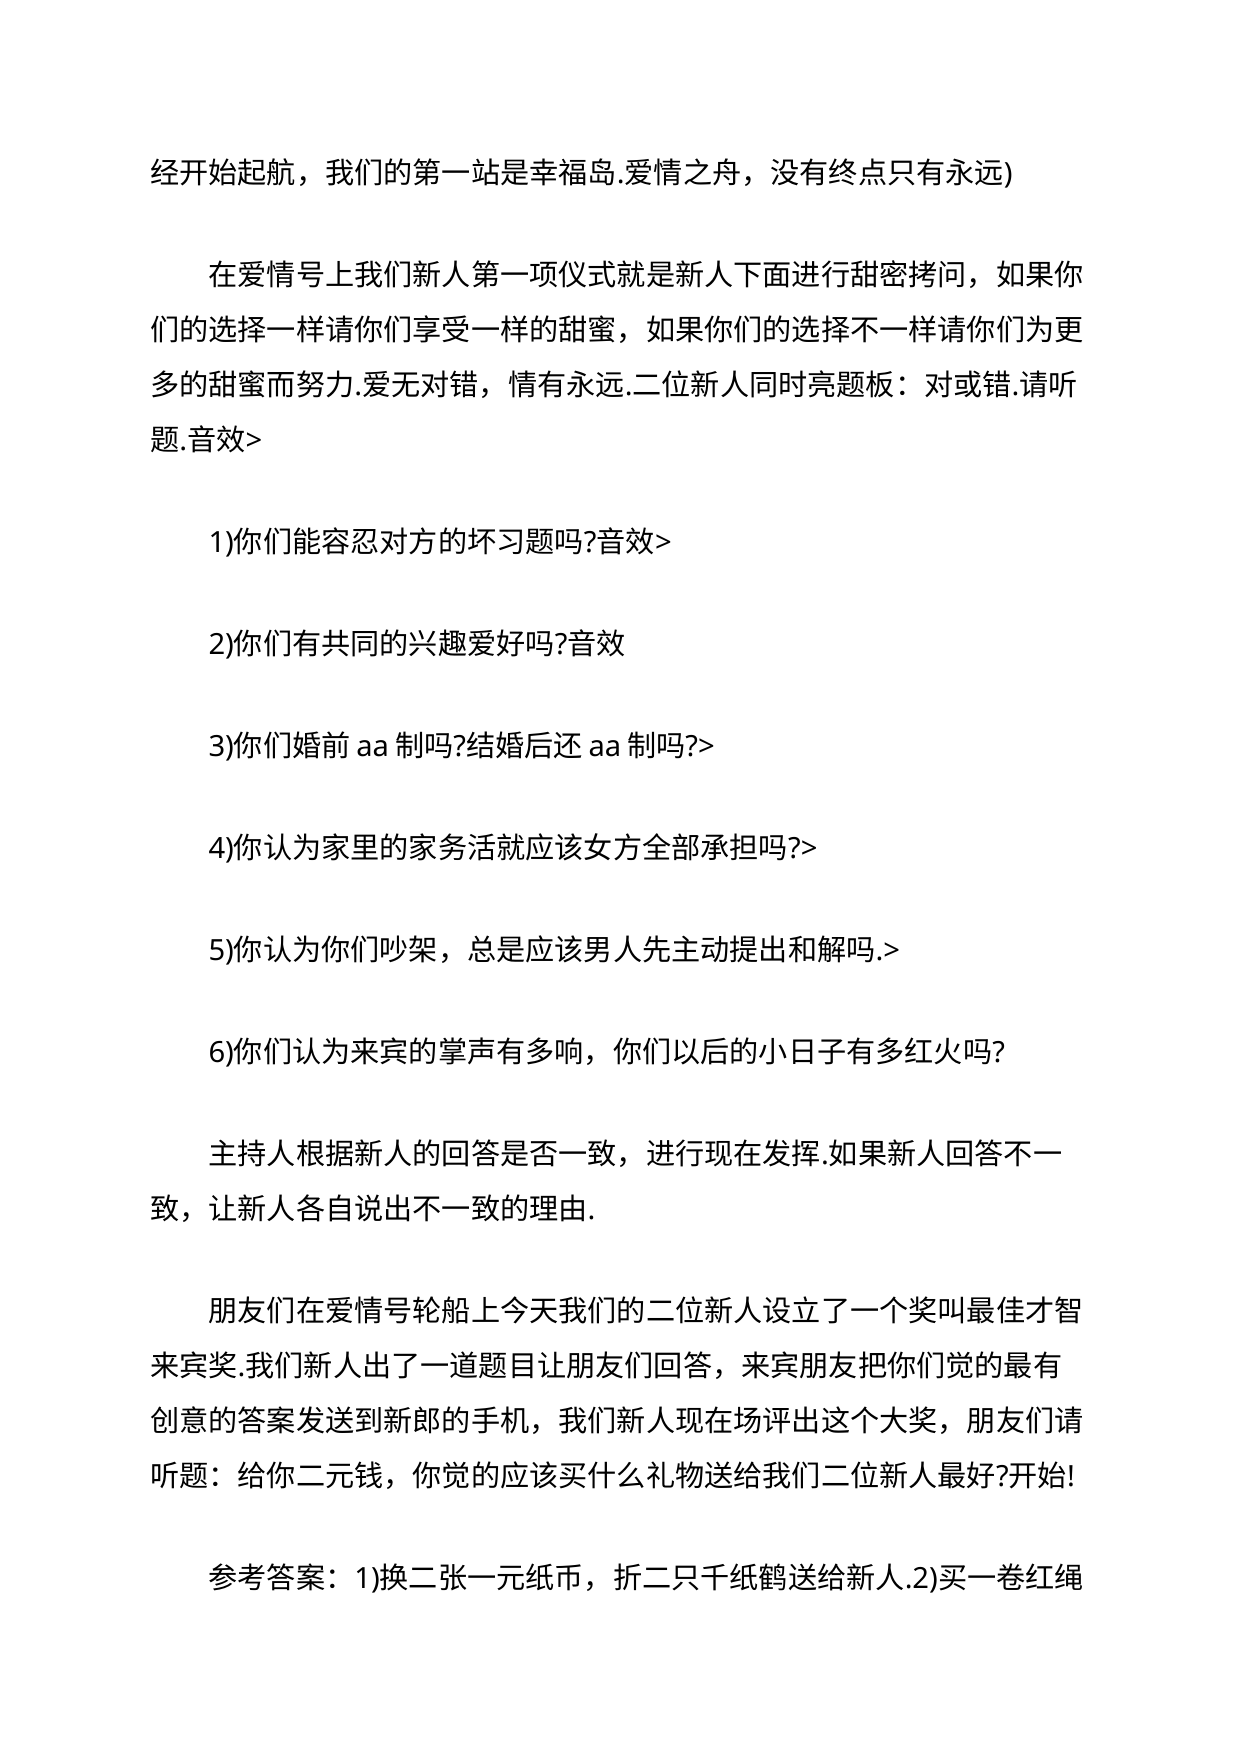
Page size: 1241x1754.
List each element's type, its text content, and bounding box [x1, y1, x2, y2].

text 3)你们婚前aa制吗?结婚后还aa制吗?> [150, 723, 1090, 765]
text 1)你们能容忍对方的坏习题吗?音效> [150, 519, 1090, 561]
text 在爱情号上我们新人第一项仪式就是新人下面进行甜密拷问，如果你们的选择一样请你们享受一样的甜蜜，如果你们的选择不一样请你们为更多的甜蜜而努力.爱无对错，情有永远.二位新人同时亮题板：对或错.请听题.音效> [150, 252, 1090, 459]
text 主持人根据新人的回答是否一致，进行现在发挥.如果新人回答不一致，让新人各自说出不一致的理由. [150, 1131, 1090, 1228]
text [150, 1554, 1090, 1597]
text 2)你们有共同的兴趣爱好吗?音效 [150, 621, 1090, 663]
text 4)你认为家里的家务活就应该女方全部承担吗?> [150, 825, 1090, 867]
text 朋友们在爱情号轮船上今天我们的二位新人设立了一个奖叫最佳才智来宾奖.我们新人出了一道题目让朋友们回答，来宾朋友把你们觉的最有创意的答案发送到新郎的手机，我们新人现在场评出这个大奖，朋友们请听题：给你二元钱，你觉的应该买什么礼物送给我们二位新人最好?开始! [150, 1288, 1090, 1495]
text 5)你认为你们吵架，总是应该男人先主动提出和解吗.> [150, 927, 1090, 969]
text 6)你们认为来宾的掌声有多响，你们以后的小日子有多红火吗? [150, 1029, 1090, 1071]
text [150, 150, 1090, 192]
